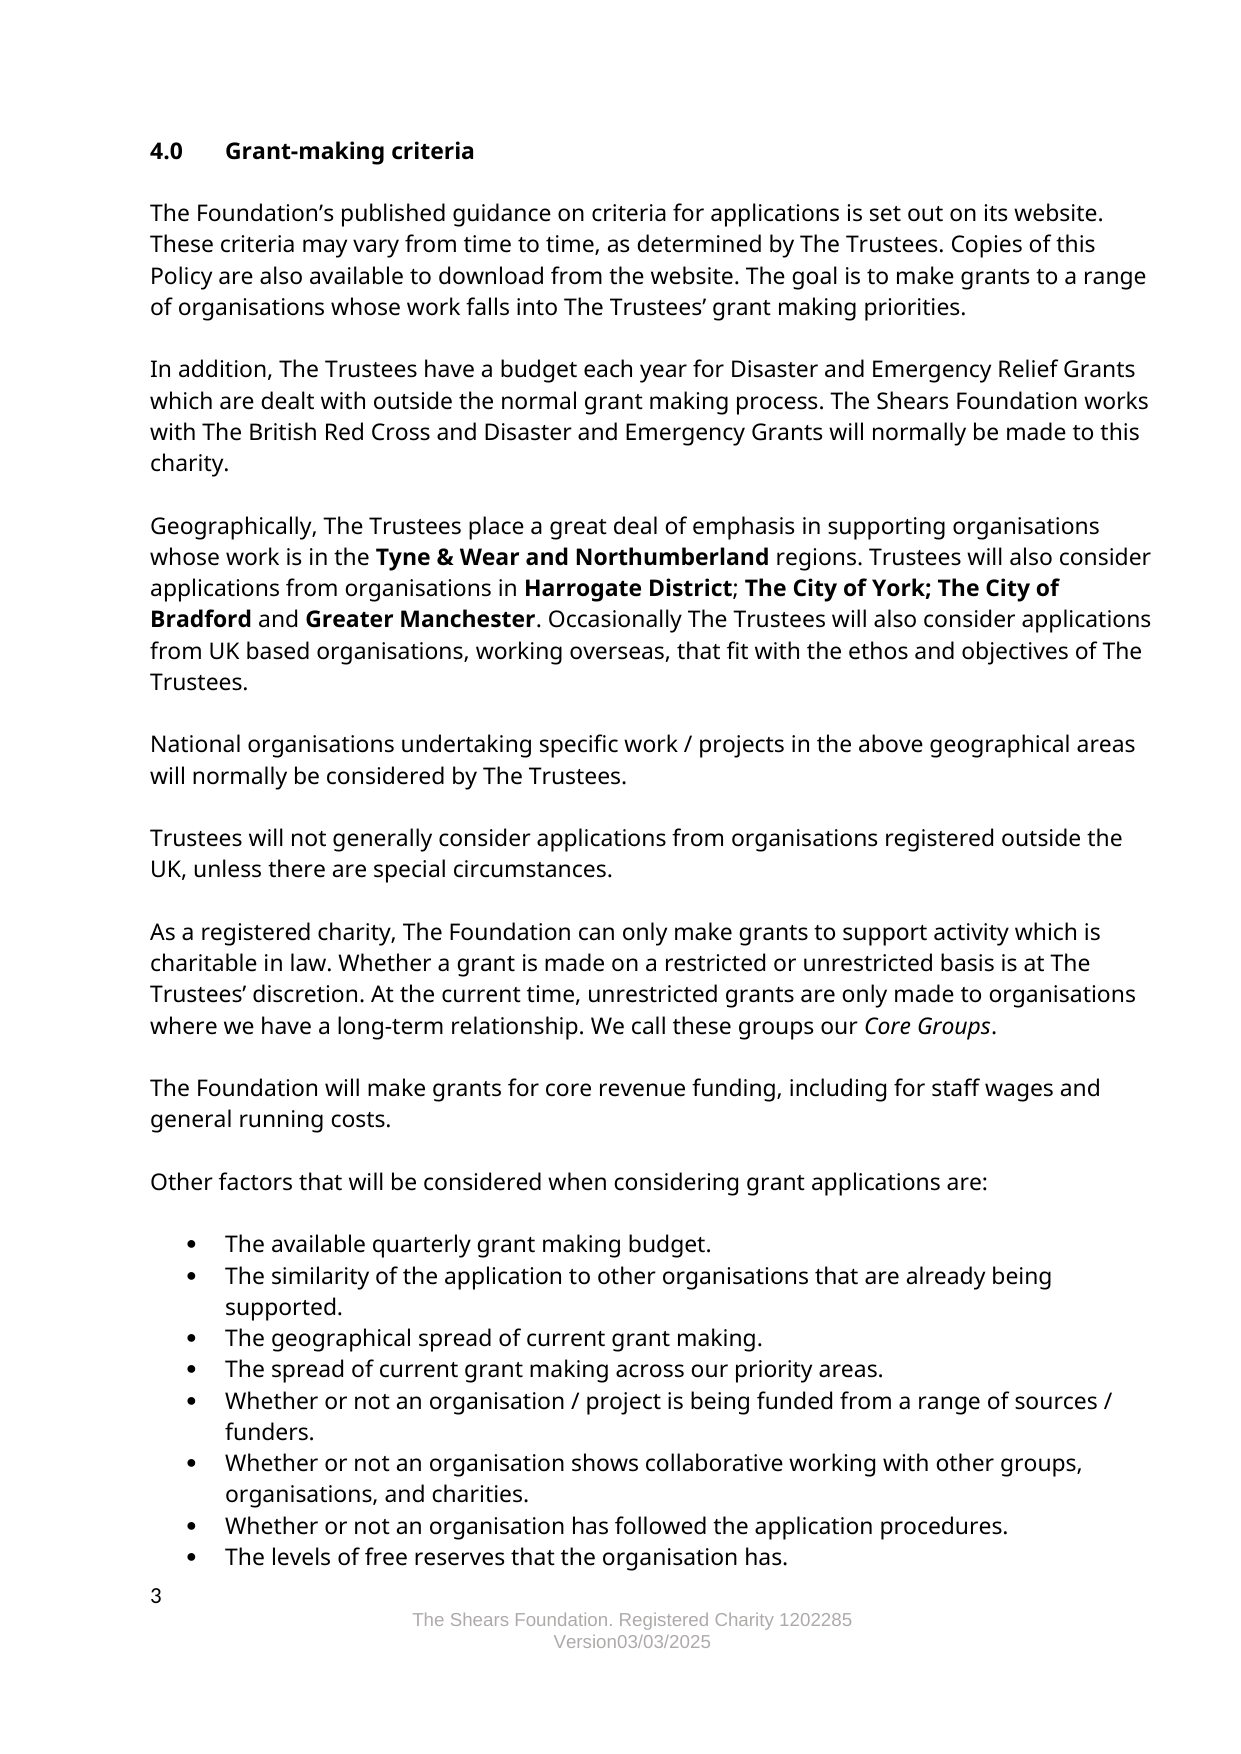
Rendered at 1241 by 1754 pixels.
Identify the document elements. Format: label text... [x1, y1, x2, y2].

text National organisations undertaking specific work / projects in the above geographical areas will normally be considered by The Trustees. [150, 728, 1152, 791]
list Whether or not an organisation shows collaborative working with other groups, organisations, and charities. [187, 1447, 1152, 1509]
list The similarity of the application to other organisations that are already being supported. [187, 1259, 1152, 1322]
text Geographically, The Trustees place a great deal of emphasis in supporting organisations whose work is in the Tyne & Wear and Northumberland regions. Trustees will also consider applications from organisations in Harrogate District; The City of York; The City of Bradford and Greater Manchester. Occasionally The Trustees will also consider applications from UK based organisations, working overseas, that fit with the ethos and objectives of The Trustees. [150, 509, 1152, 697]
text The Foundation’s published guidance on criteria for applications is set out on its website. These criteria may vary from time to time, as determined by The Trustees. Copies of this Policy are also available to download from the website. The goal is to make grants to a range of organisations whose work falls into The Trustees’ grant making priorities. [150, 197, 1152, 322]
list Whether or not an organisation has followed the application procedures. [187, 1509, 1152, 1541]
text The Foundation will make grants for core revenue funding, including for staff wages and general running costs. [150, 1072, 1152, 1134]
list The levels of free reserves that the organisation has. [187, 1541, 1152, 1572]
text 4.0 Grant-making criteria [150, 134, 1152, 166]
text As a registered charity, The Foundation can only make grants to support activity which is charitable in law. Whether a grant is made on a restricted or unrestricted basis is at The Trustees’ discretion. At the current time, unrestricted grants are only made to organisations where we have a long-term relationship. We call these groups our Core Groups. [150, 916, 1152, 1041]
list The available quarterly grant making budget. [187, 1228, 1152, 1259]
list The spread of current grant making across our priority areas. [187, 1353, 1152, 1384]
text Trustees will not generally consider applications from organisations registered outside the UK, unless there are special circumstances. [150, 822, 1152, 884]
list Whether or not an organisation / project is being funded from a range of sources / funders. [187, 1384, 1152, 1447]
text In addition, The Trustees have a budget each year for Disaster and Emergency Relief Grants which are dealt with outside the normal grant making process. The Shears Foundation works with The British Red Cross and Disaster and Emergency Grants will normally be made to this charity. [150, 353, 1152, 478]
text Other factors that will be considered when considering grant applications are: [150, 1166, 1152, 1197]
list The geographical spread of current grant making. [187, 1322, 1152, 1353]
